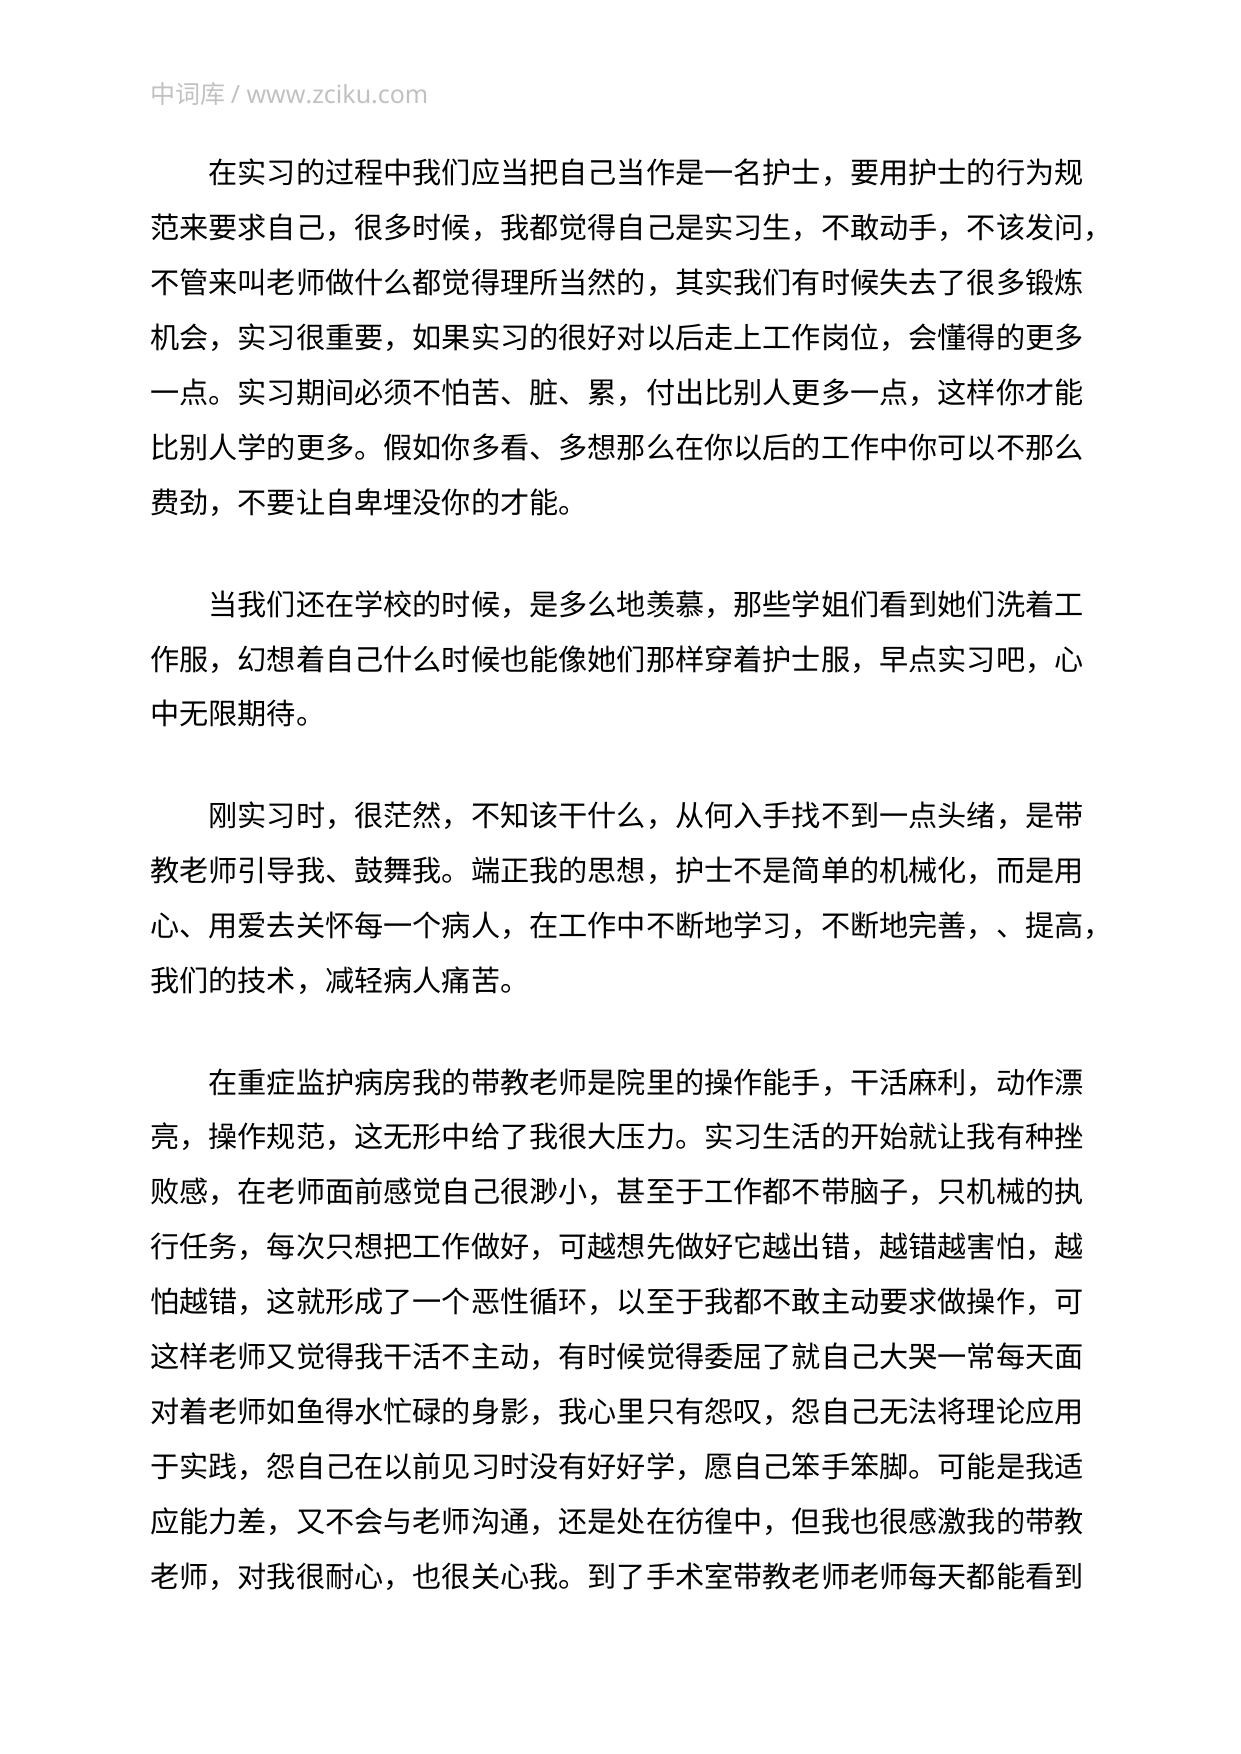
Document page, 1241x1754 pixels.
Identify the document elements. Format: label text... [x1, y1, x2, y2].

text 刚实习时，很茫然，不知该干什么，从何入手找不到一点头绪，是带教老师引导我、鼓舞我。端正我的思想，护士不是简单的机械化，而是用心、用爱去关怀每一个病人，在工作中不断地学习，不断地完善，、提高，我们的技术，减轻病人痛苦。 [150, 793, 1090, 1000]
text 当我们还在学校的时候，是多么地羡慕，那些学姐们看到她们洗着工作服，幻想着自己什么时候也能像她们那样穿着护士服，早点实习吧，心中无限期待。 [150, 581, 1090, 733]
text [150, 1059, 1090, 1596]
text 在实习的过程中我们应当把自己当作是一名护士，要用护士的行为规范来要求自己，很多时候，我都觉得自己是实习生，不敢动手，不该发问，不管来叫老师做什么都觉得理所当然的，其实我们有时候失去了很多锻炼机会，实习很重要，如果实习的很好对以后走上工作岗位，会懂得的更多一点。实习期间必须不怕苦、脏、累，付出比别人更多一点，这样你才能比别人学的更多。假如你多看、多想那么在你以后的工作中你可以不那么费劲，不要让自卑埋没你的才能。 [150, 150, 1090, 522]
